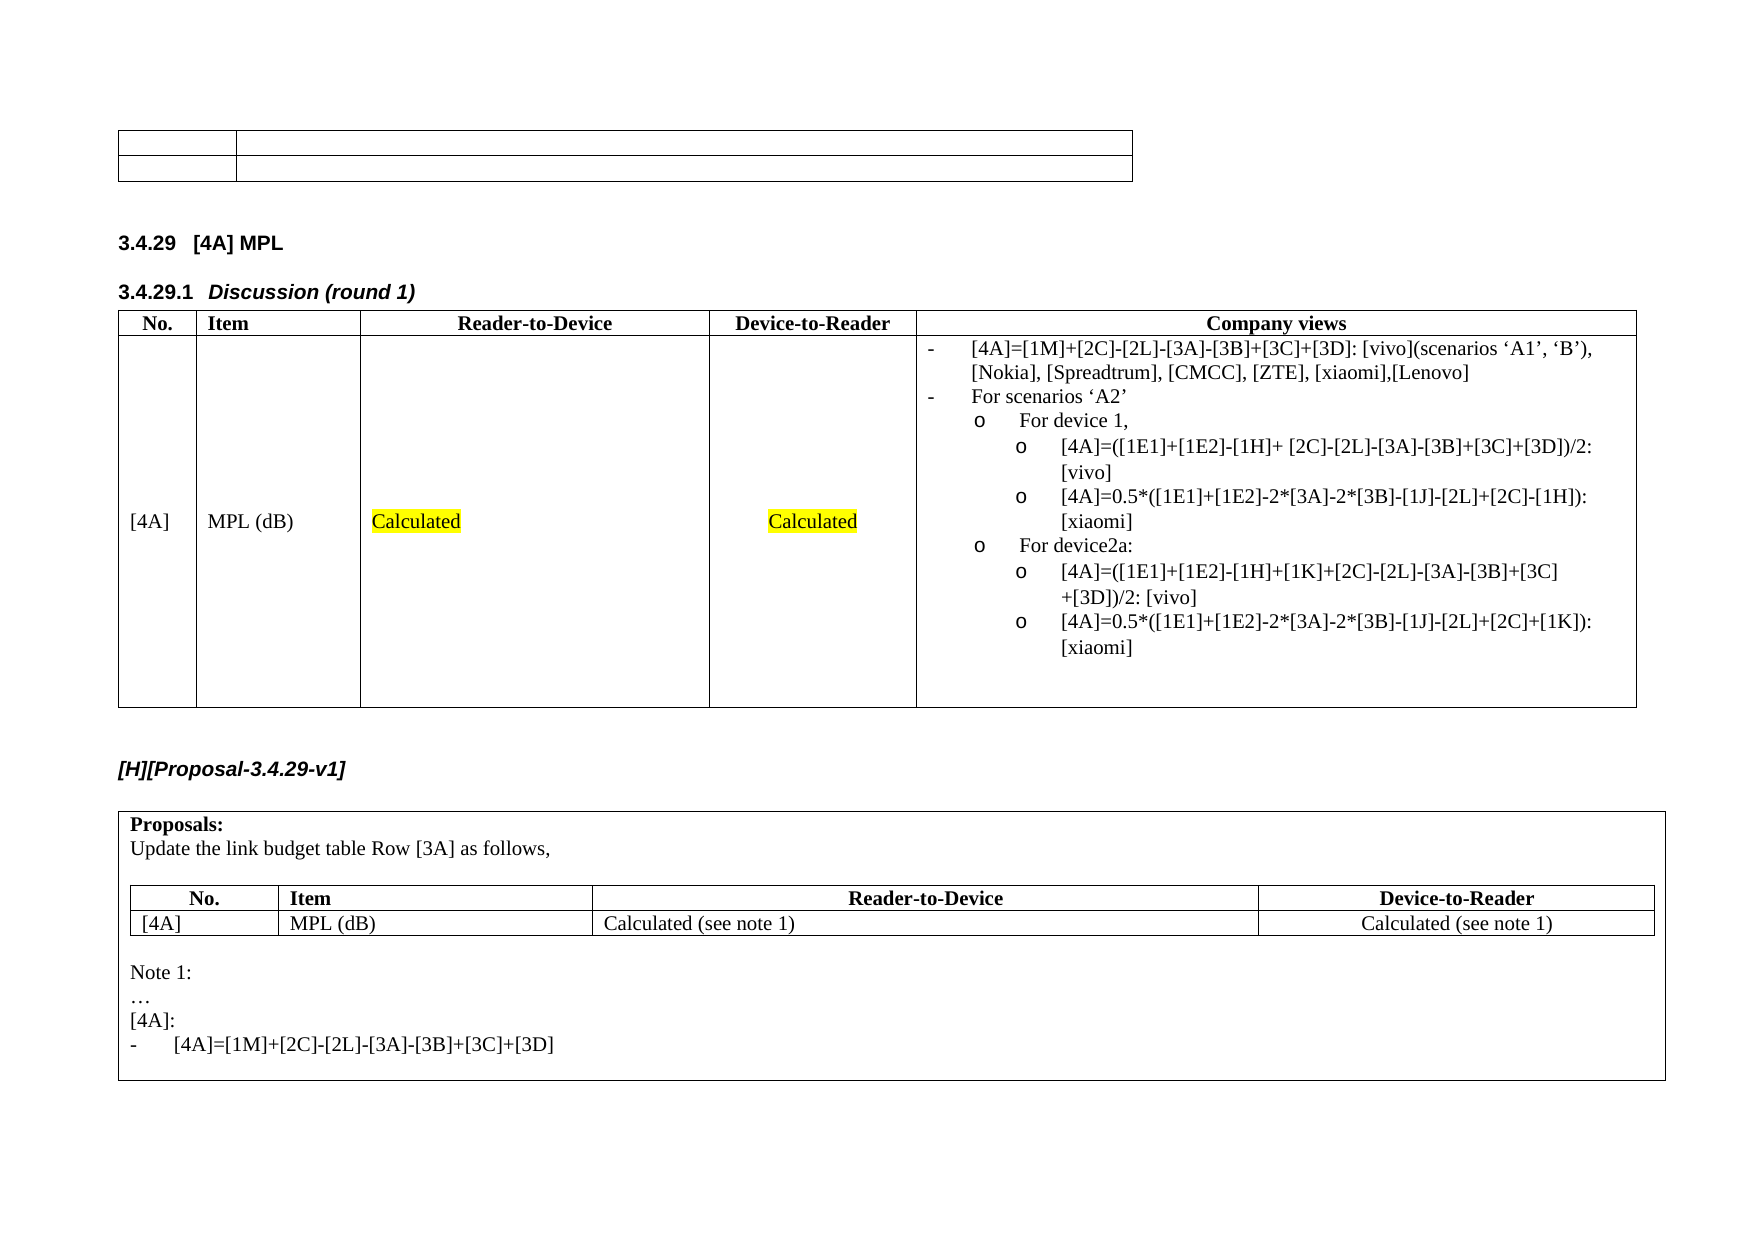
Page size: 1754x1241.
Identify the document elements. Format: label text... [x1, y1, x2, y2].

table_header No. [119, 311, 196, 335]
table_header Device-to-Reader [710, 311, 916, 335]
subtitle Discussion (round 1) [118, 279, 1636, 303]
table_cell [119, 156, 236, 181]
table_header Proposals: Update the link budget table Row [3A] as follows, Note 1: … [4A]: [4A]=[1M]+[2C]-[2L]-[3A]-[3B]+[3C]+[3D] [119, 812, 1665, 1080]
table_cell [237, 156, 1132, 181]
table_header Company views [917, 311, 1636, 335]
table_header Item [197, 311, 360, 335]
table_header Reader-to-Device [361, 311, 709, 335]
table_cell Calculated [361, 336, 709, 707]
table_cell [119, 131, 236, 155]
table_cell Calculated [710, 336, 916, 707]
table_cell MPL (dB) [197, 336, 360, 707]
table_cell [4A] [119, 336, 196, 707]
table_cell [4A]=[1M]+[2C]-[2L]-[3A]-[3B]+[3C]+[3D]: [vivo](scenarios ‘A1’, ‘B’), [Nokia], [Spreadtrum], [CMCC], [ZTE], [xiaomi],[Lenovo] For scenarios ‘A2’ For device 1, [4A]=([1E1]+[1E2]-[1H]+ [2C]-[2L]-[3A]-[3B]+[3C]+[3D])/2: [vivo] [4A]=0.5*([1E1]+[1E2]-2*[3A]-2*[3B]-[1J]-[2L]+[2C]-[1H]):[xiaomi] For device2a: [4A]=([1E1]+[1E2]-[1H]+[1K]+[2C]-[2L]-[3A]-[3B]+[3C]+[3D])/2: [vivo] [4A]=0.5*([1E1]+[1E2]-2*[3A]-2*[3B]-[1J]-[2L]+[2C]+[1K]): [xiaomi] [917, 336, 1636, 707]
table_cell [237, 131, 1132, 155]
subtitle [4A] MPL [118, 231, 1636, 254]
subtitle [H][Proposal-3.4.29-v1] [118, 757, 1636, 781]
